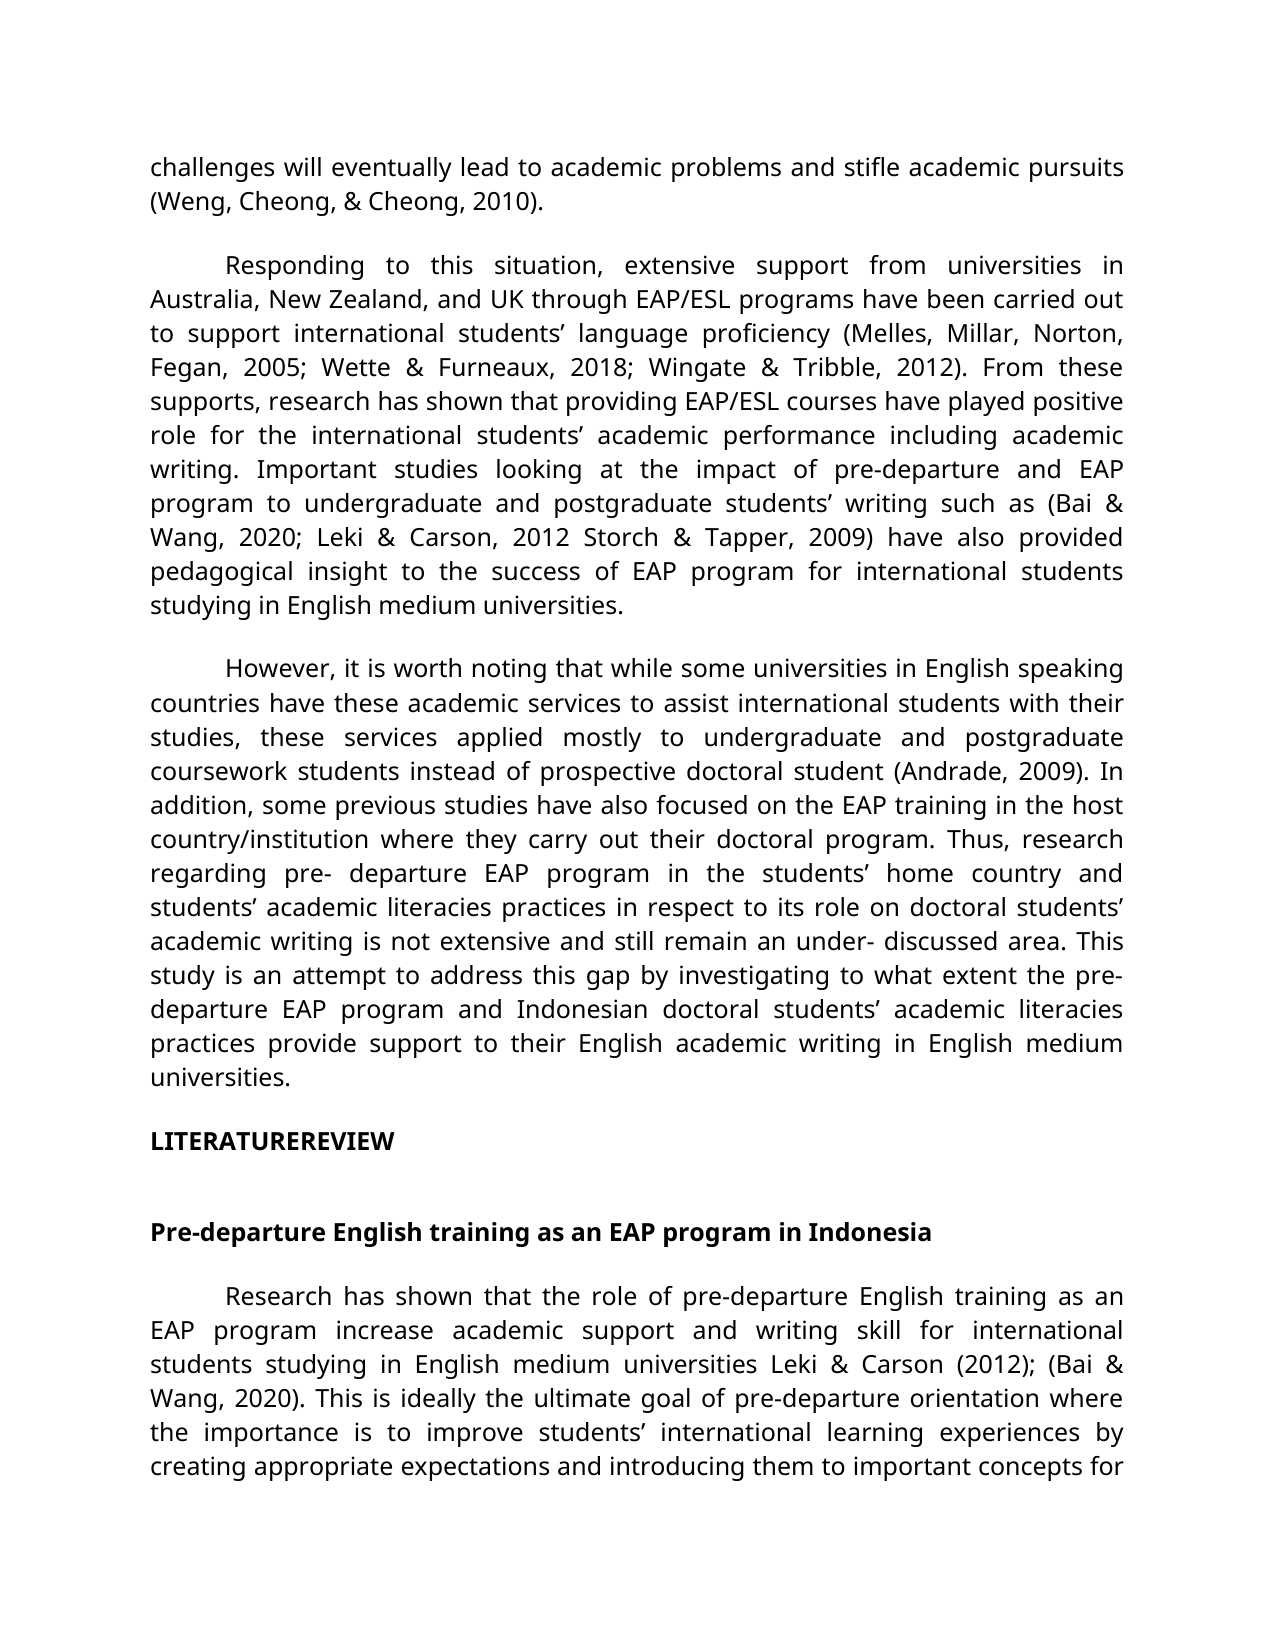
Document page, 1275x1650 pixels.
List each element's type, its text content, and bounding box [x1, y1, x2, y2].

text LITERATUREREVIEW [150, 1123, 1125, 1186]
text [150, 1278, 1125, 1483]
text Pre-departure English training as an EAP program in Indonesia [150, 1215, 1125, 1249]
text However, it is worth noting that while some universities in English speaking countries have these academic services to assist international students with their studies, these services applied mostly to undergraduate and postgraduate coursework students instead of prospective doctoral student (Andrade, 2009). In addition, some previous studies have also focused on the EAP training in the host country/institution where they carry out their doctoral program. Thus, research regarding pre- departure EAP program in the students’ home country and students’ academic literacies practices in respect to its role on doctoral students’ academic writing is not extensive and still remain an under- discussed area. This study is an attempt to address this gap by investigating to what extent the pre- departure EAP program and Indonesian doctoral students’ academic literacies practices provide support to their English academic writing in English medium universities. [150, 651, 1125, 1094]
text Responding to this situation, extensive support from universities in Australia, New Zealand, and UK through EAP/ESL programs have been carried out to support international students’ language proficiency (Melles, Millar, Norton, Fegan, 2005; Wette & Furneaux, 2018; Wingate & Tribble, 2012). From these supports, research has shown that providing EAP/ESL courses have played positive role for the international students’ academic performance including academic writing. Important studies looking at the impact of pre-departure and EAP program to undergraduate and postgraduate students’ writing such as (Bai & Wang, 2020; Leki & Carson, 2012 Storch & Tapper, 2009) have also provided pedagogical insight to the success of EAP program for international students studying in English medium universities. [150, 247, 1125, 622]
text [150, 150, 1125, 218]
